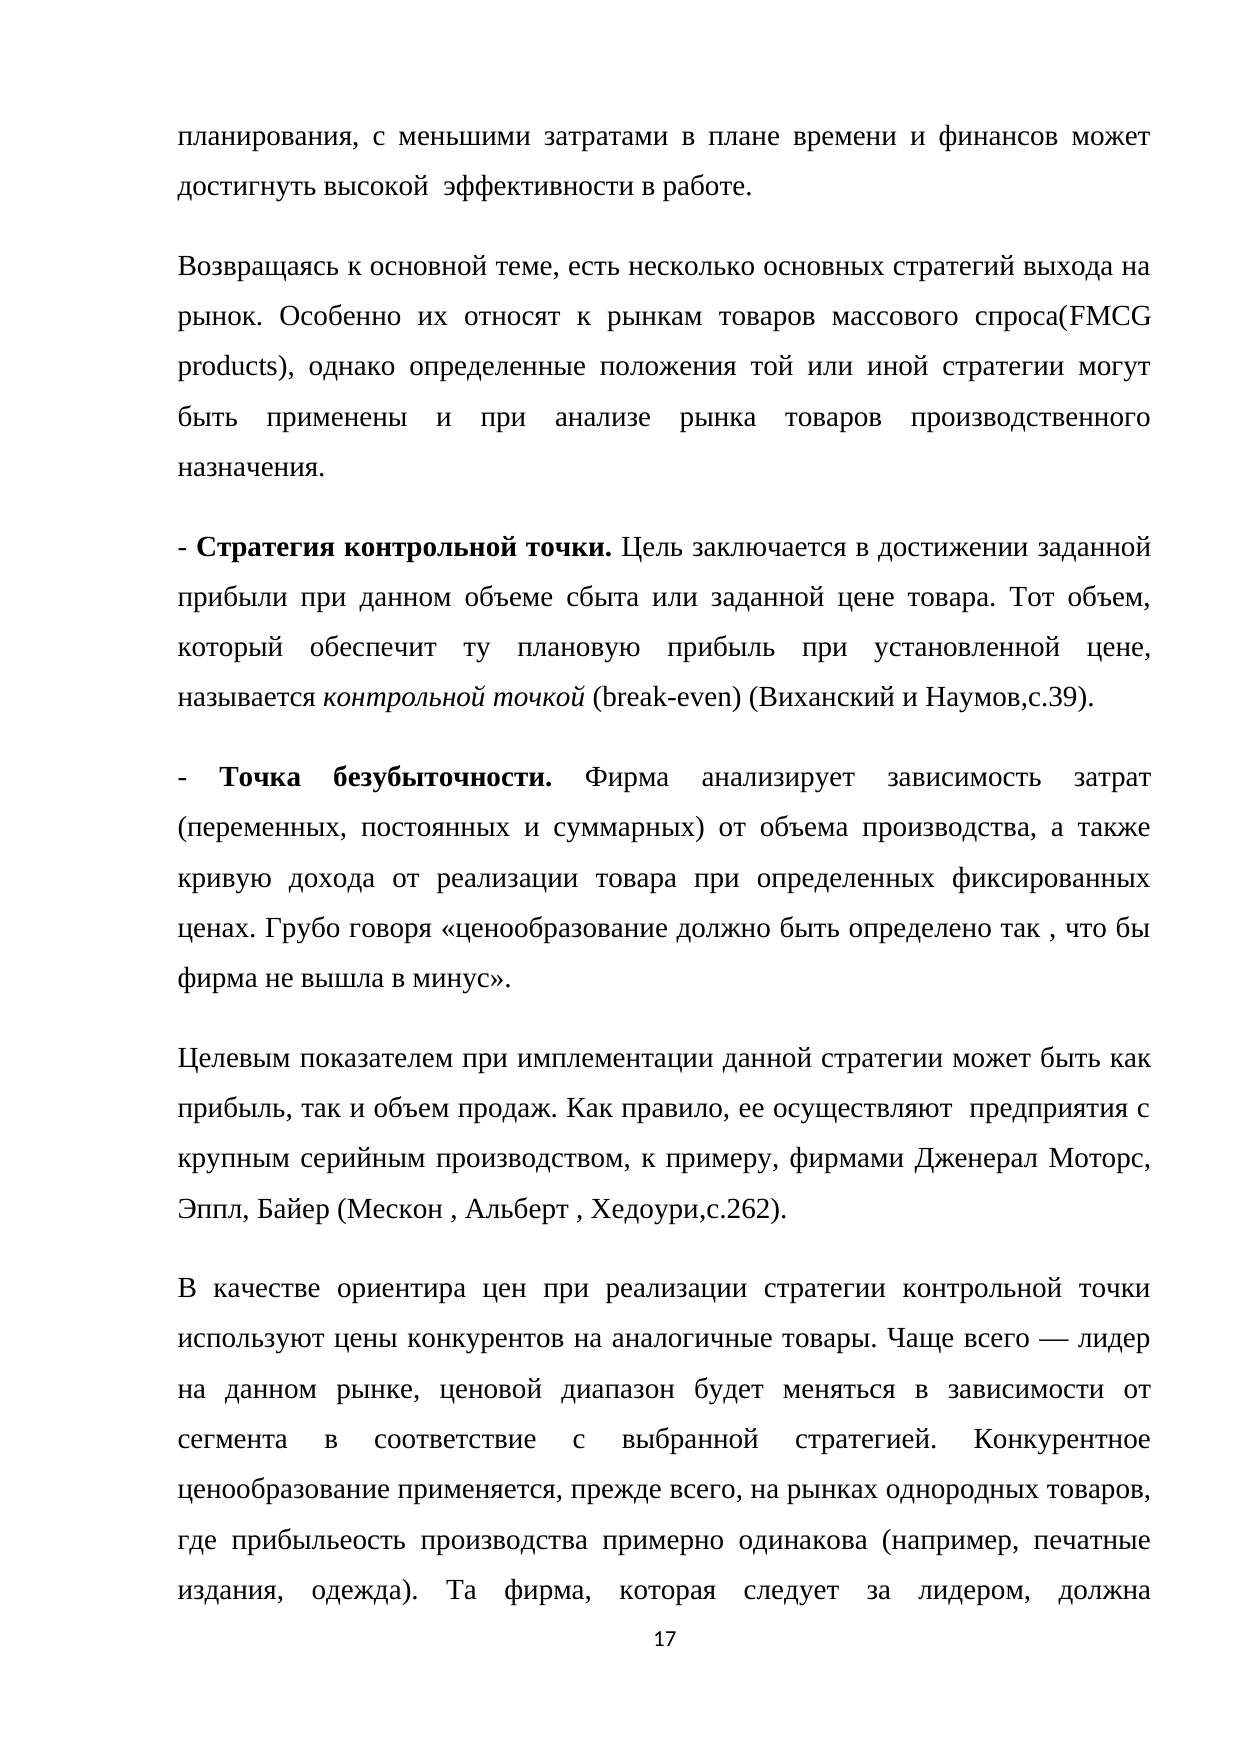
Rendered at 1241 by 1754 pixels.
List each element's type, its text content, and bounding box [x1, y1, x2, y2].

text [177, 1270, 1152, 1606]
text Возвращаясь к основной теме, есть несколько основных стратегий выхода на рынок. Особенно их относят к рынкам товаров массового спроса(FMCG products), однако определенные положения той или иной стратегии могут быть применены и при анализе рынка товаров производственного назначения. [177, 248, 1152, 483]
text Целевым показателем при имплементации данной стратегии может быть как прибыль, так и объем продаж. Как правило, ее осуществляют предприятия с крупным серийным производством, к примеру, фирмами Дженерал Моторс, Эппл, Байер (Мескон , Альберт , Хедоури,с.262). [177, 1040, 1152, 1224]
text - Точка безубыточности. Фирма анализирует зависимость затрат (переменных, постоянных и суммарных) от объема производства, а также кривую дохода от реализации товара при определенных фиксированных ценах. Грубо говоря «ценообразование должно быть определено так , что бы фирма не вышла в минус». [177, 759, 1152, 994]
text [177, 118, 1152, 202]
text - Стратегия контрольной точки. Цель заключается в достижении заданной прибыли при данном объеме сбыта или заданной цене товара. Тот объем, который обеспечит ту плановую прибыль при установленной цене, называется контрольной точкой (break-even) (Виханский и Наумов,с.39). [177, 529, 1152, 713]
